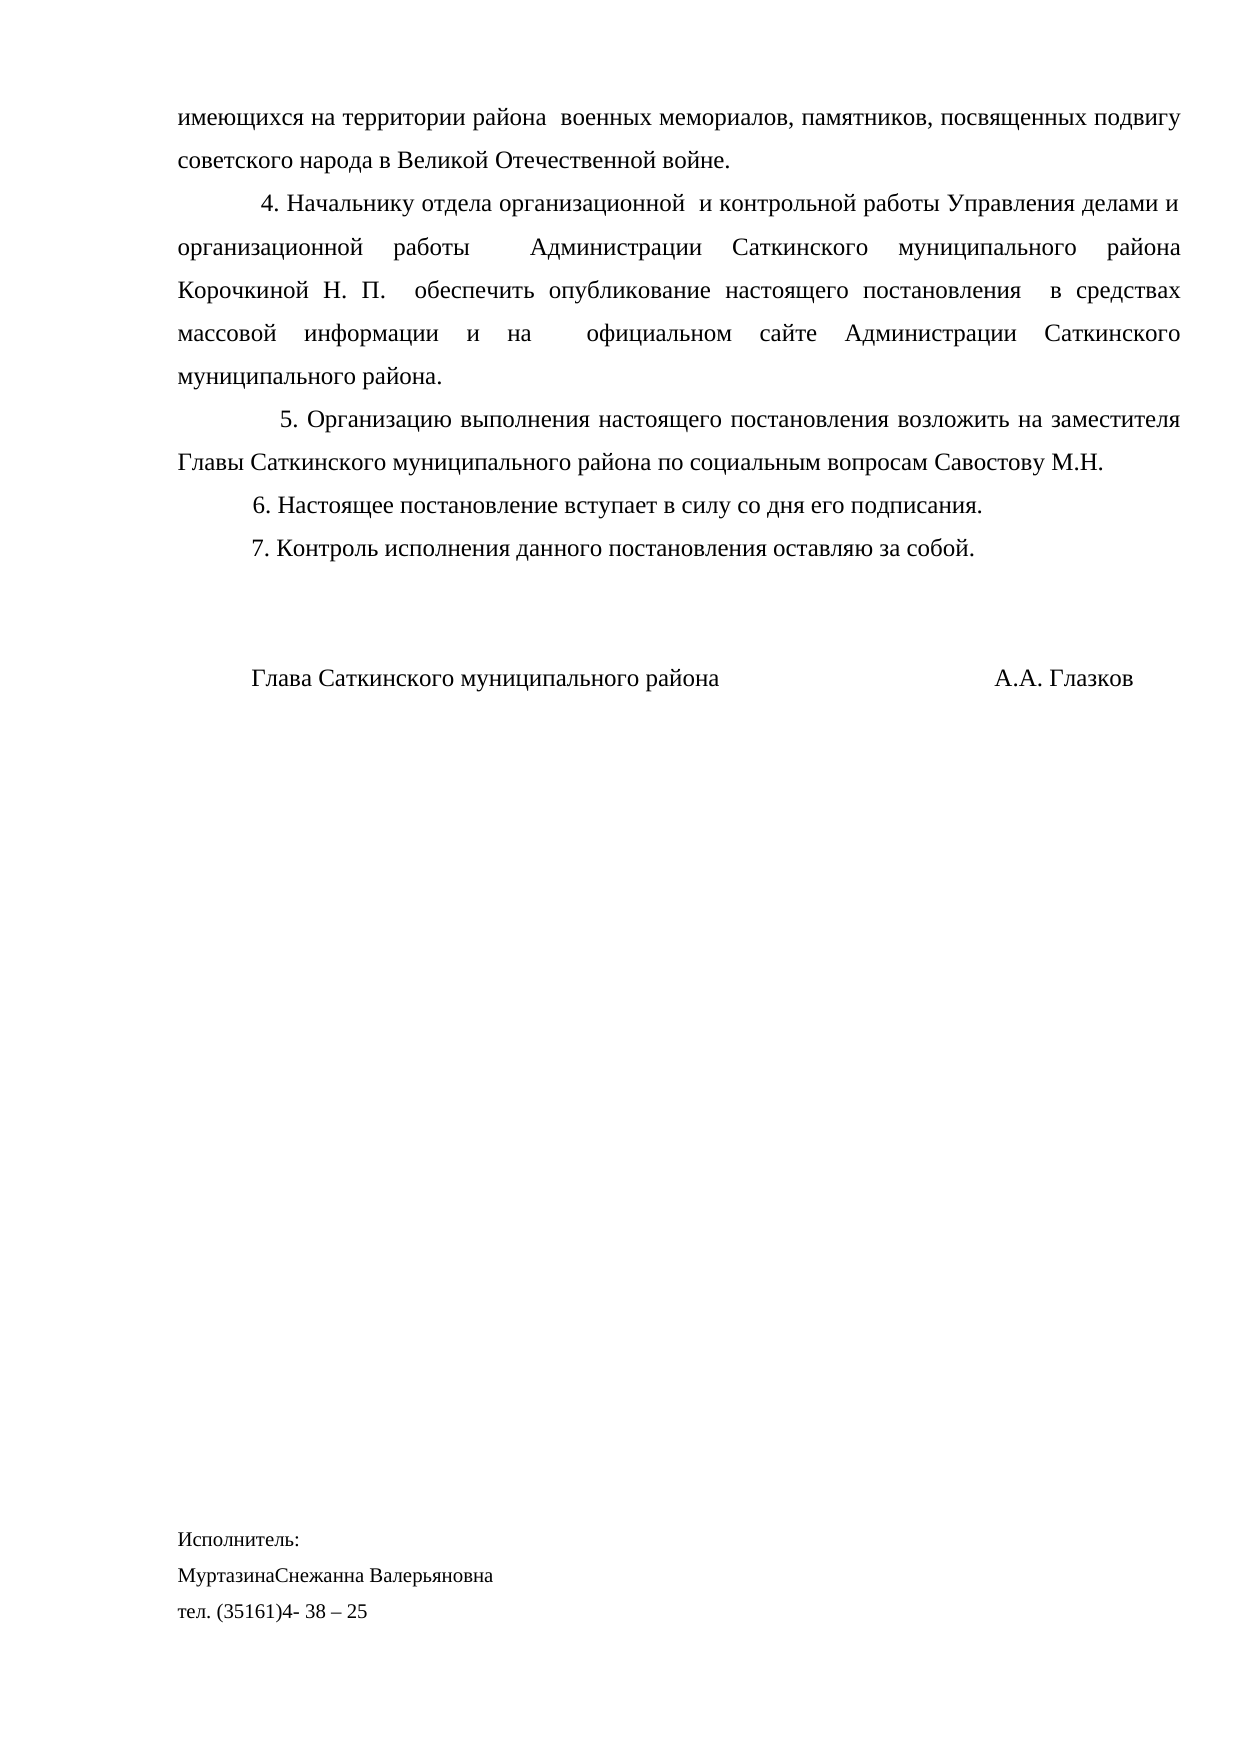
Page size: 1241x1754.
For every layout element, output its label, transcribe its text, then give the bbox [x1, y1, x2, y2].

text имеющихся на территории района военных мемориалов, памятников, посвященных подвигу советского народа в Великой Отечественной войне. [177, 102, 1181, 174]
text 5. Организацию выполнения настоящего постановления возложить на заместителя Главы Саткинского муниципального района по социальным вопросам Савостову М.Н. [177, 404, 1181, 476]
text 4. Начальнику отдела организационной и контрольной работы Управления делами и организационной работы Администрации Саткинского муниципального района Корочкиной Н. П. обеспечить опубликование настоящего постановления в средствах массовой информации и на официальном сайте Администрации Саткинского муниципального района. [177, 188, 1181, 390]
text тел. (35161)4- 38 – 25 [177, 1598, 1181, 1623]
text 7. Контроль исполнения данного постановления оставляю за собой. [177, 533, 1181, 562]
text Глава Саткинского муниципального района А.А. Глазков [177, 663, 1181, 692]
text МуртазинаСнежанна Валерьяновна [177, 1562, 1181, 1587]
text Исполнитель: [177, 1526, 1181, 1551]
text 6. Настоящее постановление вступает в силу со дня его подписания. [177, 490, 1181, 519]
